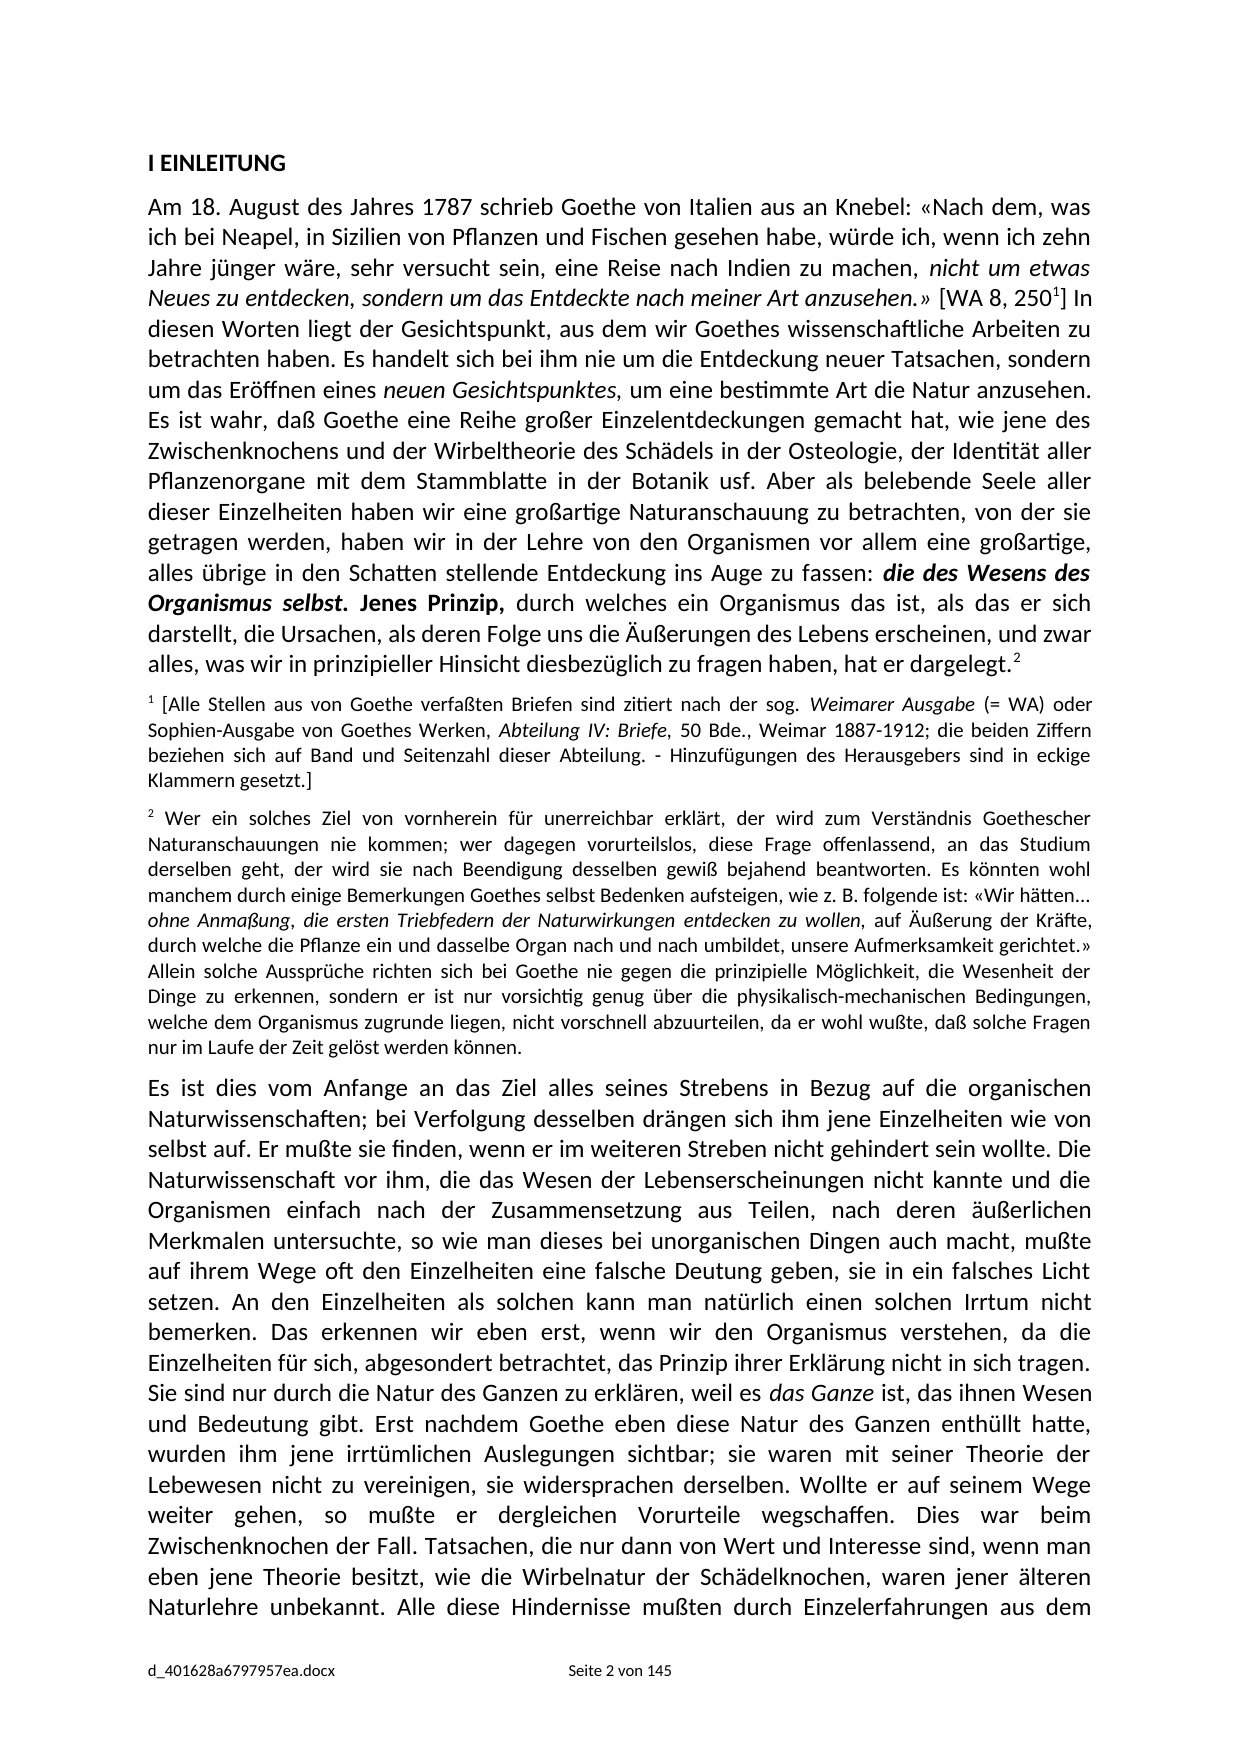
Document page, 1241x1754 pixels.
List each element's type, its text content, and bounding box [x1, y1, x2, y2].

text Am 18. August des Jahres 1787 schrieb Goethe von Italien aus an Knebel: «Nach dem, was ich bei Neapel, in Sizilien von Pflanzen und Fischen gesehen habe, würde ich, wenn ich zehn Jahre jünger wäre, sehr versucht sein, eine Reise nach Indien zu machen, nicht um etwas Neues zu entdecken, sondern um das Entdeckte nach meiner Art anzusehen.» [WA 8, 2501] In diesen Worten liegt der Gesichtspunkt, aus dem wir Goethes wissenschaftliche Arbeiten zu betrachten haben. Es handelt sich bei ihm nie um die Entdeckung neuer Tatsachen, sondern um das Eröffnen eines neuen Gesichtspunktes, um eine bestimmte Art die Natur anzusehen. Es ist wahr, daß Goethe eine Reihe großer Einzelentdeckungen gemacht hat, wie jene des Zwischenknochens und der Wirbeltheorie des Schädels in der Osteologie, der Identität aller Pflanzenorgane mit dem Stammblatte in der Botanik usf. Aber als belebende Seele aller dieser Einzelheiten haben wir eine großartige Naturanschauung zu betrachten, von der sie getragen werden, haben wir in der Lehre von den Organismen vor allem eine großartige, alles übrige in den Schatten stellende Entdeckung ins Auge zu fassen: die des Wesens des Organismus selbst. Jenes Prinzip, durch welches ein Organismus das ist, als das er sich darstellt, die Ursachen, als deren Folge uns die Äußerungen des Lebens erscheinen, und zwar alles, was wir in prinzipieller Hinsicht diesbezüglich zu fragen haben, hat er dargelegt.2 [148, 191, 1093, 679]
text 1 [Alle Stellen aus von Goethe verfaßten Briefen sind zitiert nach der sog. Weimarer Ausgabe (= WA) oder Sophien-Ausgabe von Goethes Werken, Abteilung IV: Briefe, 50 Bde., Weimar 1887-1912; die beiden Ziffern beziehen sich auf Band und Seitenzahl dieser Abteilung. - Hinzufügungen des Herausgebers sind in eckige Klammern gesetzt.] [148, 691, 1093, 793]
text 2 Wer ein solches Ziel von vornherein für unerreichbar erklärt, der wird zum Verständnis Goethescher Naturanschauungen nie kommen; wer dagegen vorurteilslos, diese Frage offenlassend, an das Studium derselben geht, der wird sie nach Beendigung desselben gewiß bejahend beantworten. Es könnten wohl manchem durch einige Bemerkungen Goethes selbst Bedenken aufsteigen, wie z. B. folgende ist: «Wir hätten... ohne Anmaßung, die ersten Triebfedern der Naturwirkungen entdecken zu wollen, auf Äußerung der Kräfte, durch welche die Pflanze ein und dasselbe Organ nach und nach umbildet, unsere Aufmerksamkeit gerichtet.» Allein solche Aussprüche richten sich bei Goethe nie gegen die prinzipielle Möglichkeit, die Wesenheit der Dinge zu erkennen, sondern er ist nur vorsichtig genug über die physikalisch-mechanischen Bedingungen, welche dem Organismus zugrunde liegen, nicht vorschnell abzuurteilen, da er wohl wußte, daß solche Fragen nur im Laufe der Zeit gelöst werden können. [148, 806, 1093, 1060]
text I EINLEITUNG [148, 148, 1093, 178]
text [148, 1072, 1093, 1622]
